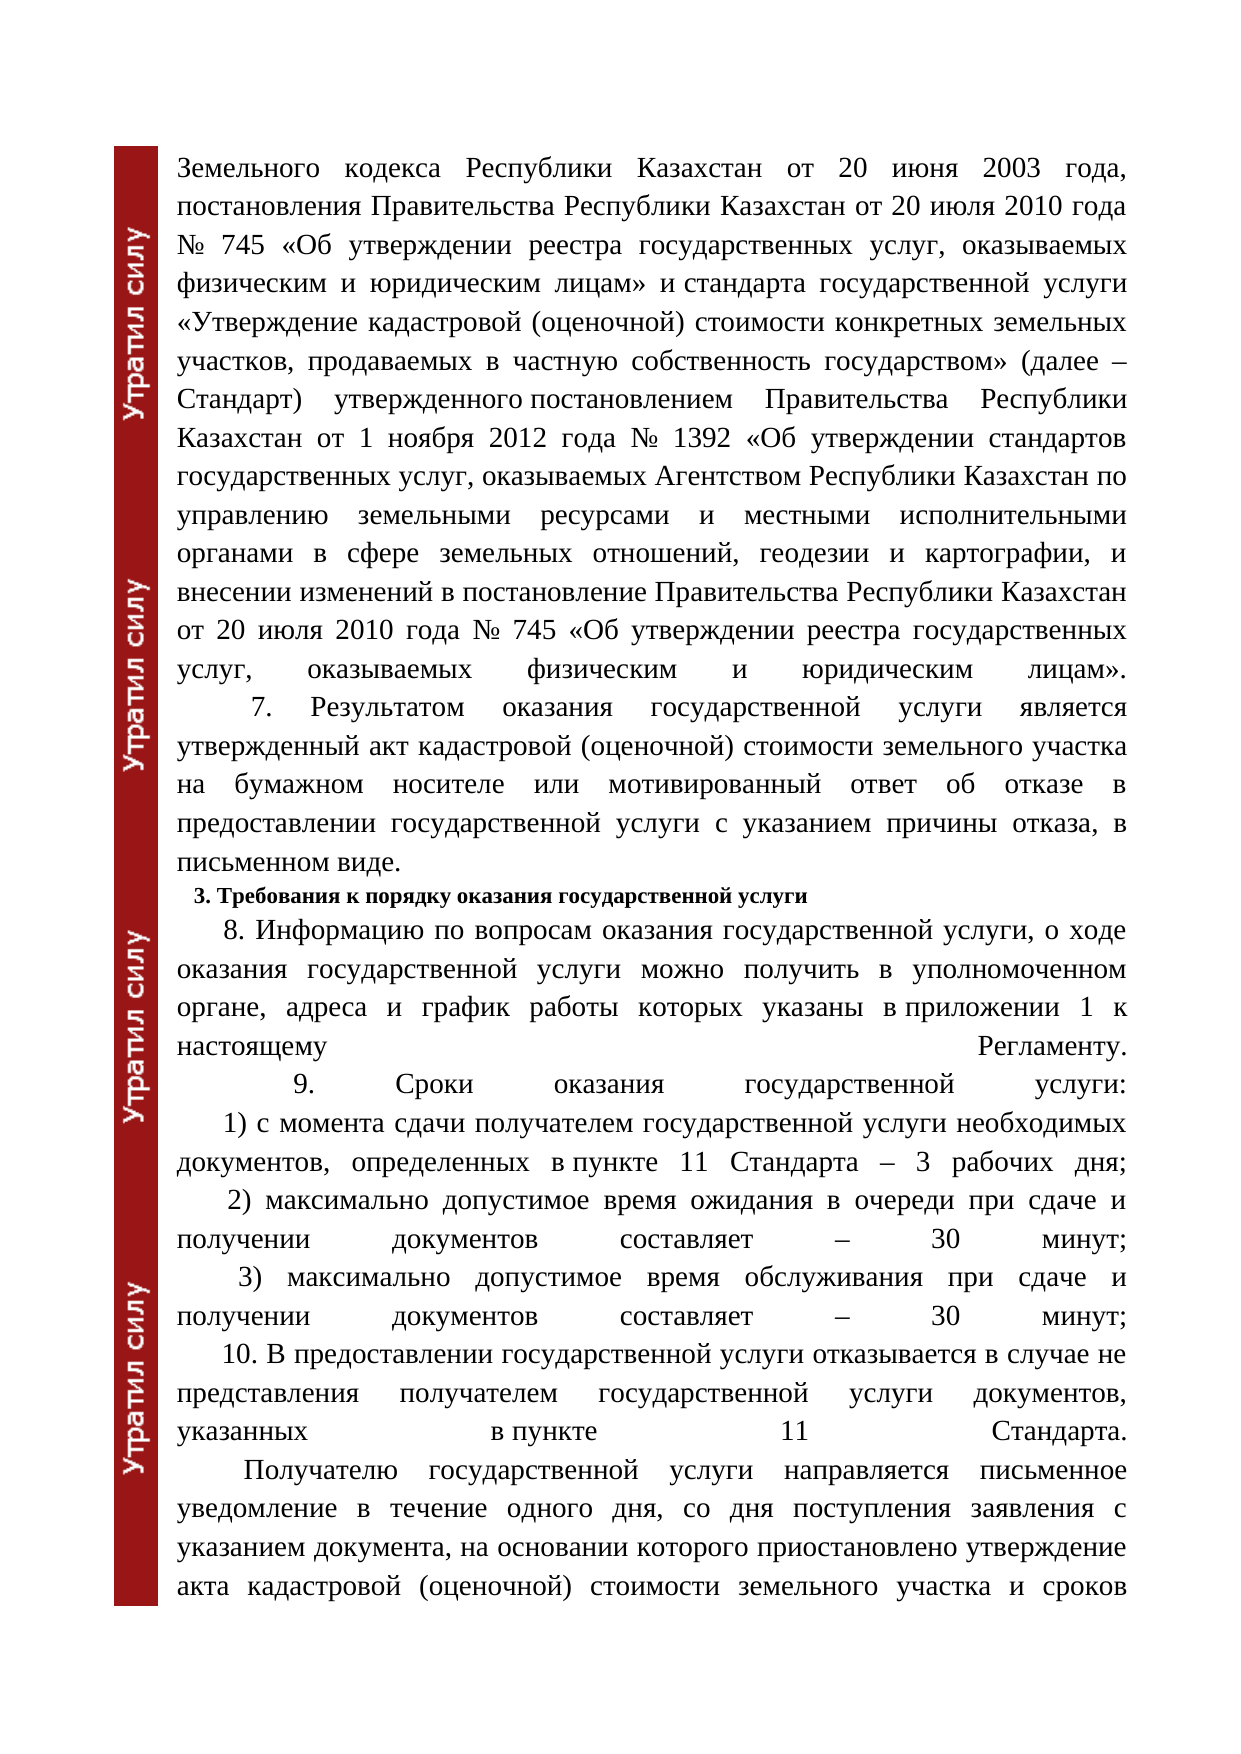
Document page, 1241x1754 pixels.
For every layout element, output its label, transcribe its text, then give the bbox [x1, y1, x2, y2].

picture [114, 877, 158, 882]
text 3. Требования к порядку оказания государственной услуги [112, 882, 1128, 909]
picture [114, 1601, 158, 1606]
picture [114, 146, 158, 150]
